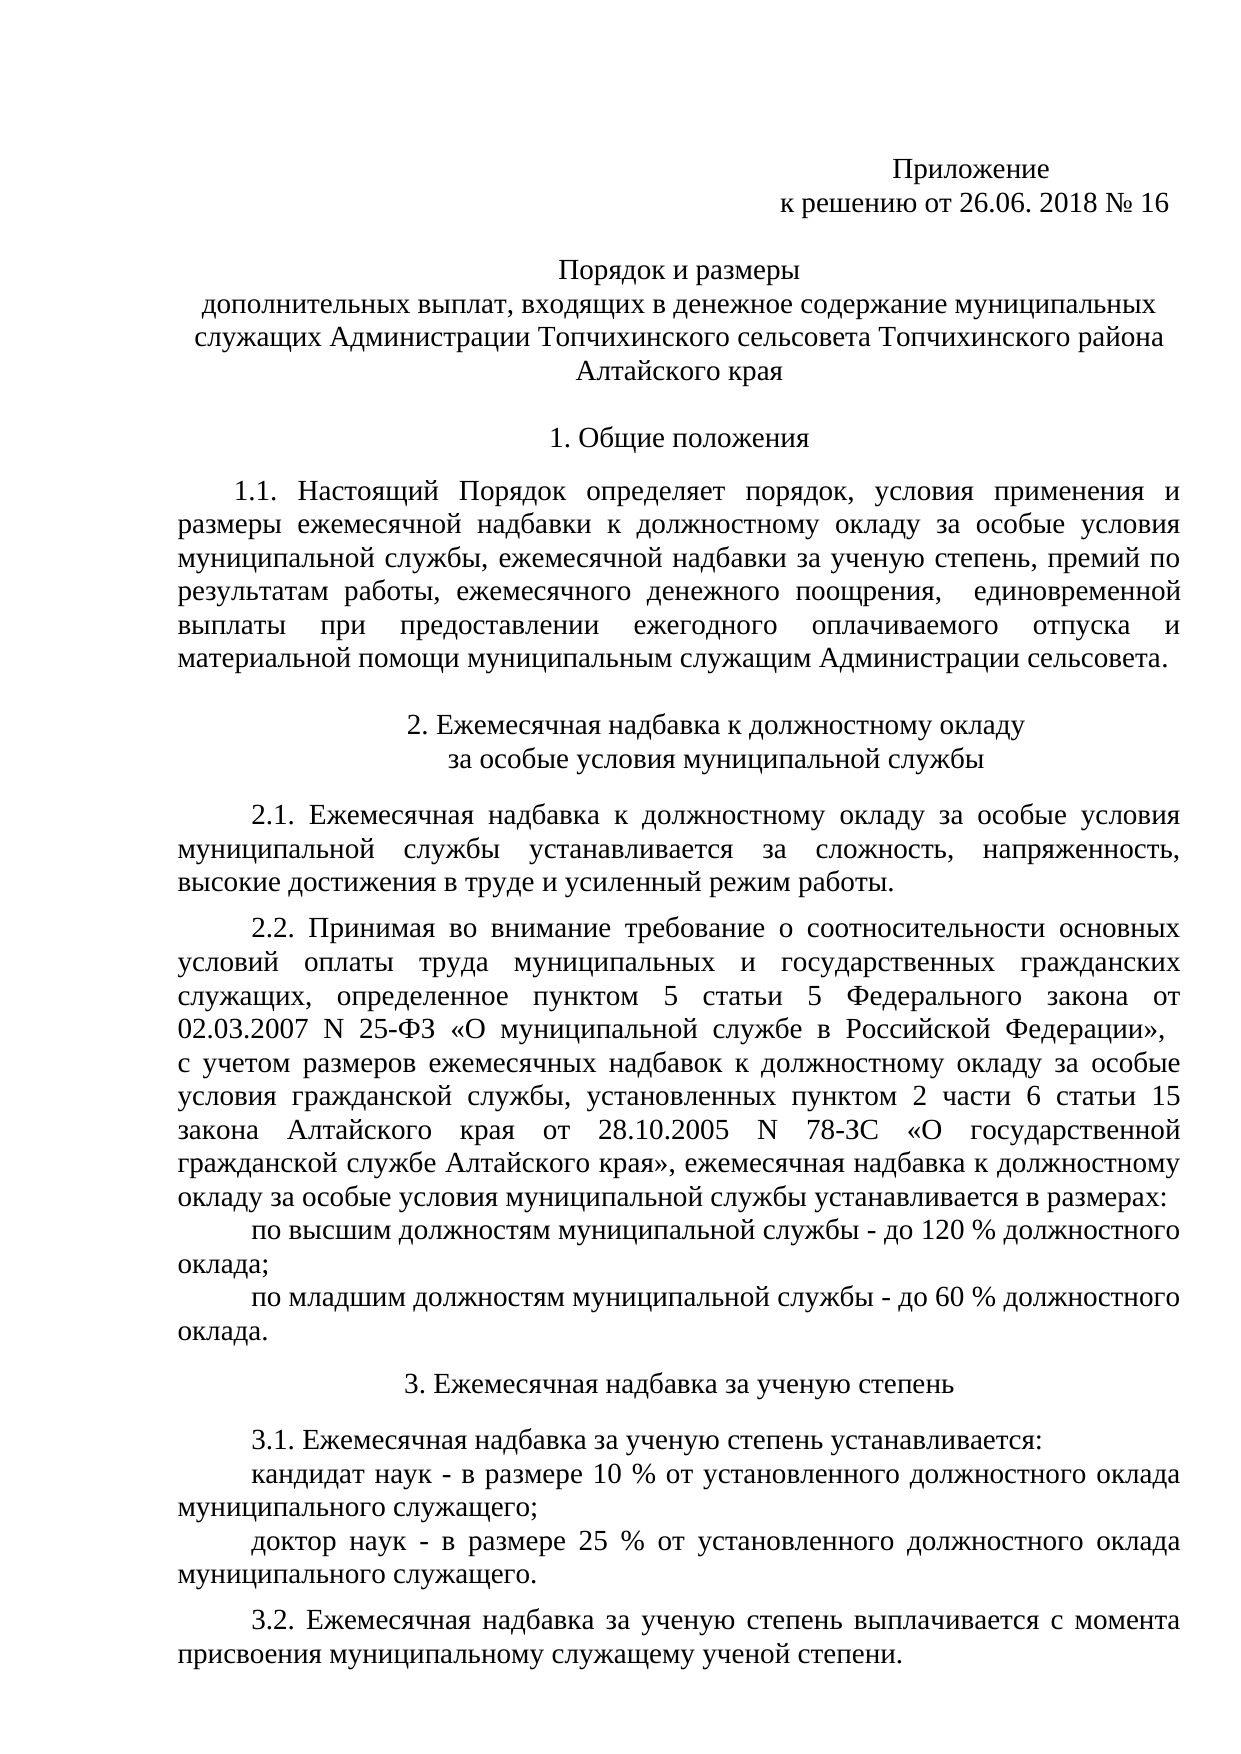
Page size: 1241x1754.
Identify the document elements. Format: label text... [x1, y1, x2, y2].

text 3.1. Ежемесячная надбавка за ученую степень устанавливается: [177, 1422, 1181, 1456]
text по младшим должностям муниципальной службы - до 60 % должностного оклада. [177, 1279, 1181, 1347]
text Приложение к решению от 26.06. 2018 № 16 [768, 152, 1181, 219]
text Порядок и размеры [177, 252, 1181, 286]
text 3. Ежемесячная надбавка за ученую степень [177, 1366, 1181, 1399]
text по высшим должностям муниципальной службы - до 120 % должностного оклада; [177, 1212, 1181, 1279]
text 3.2. Ежемесячная надбавка за ученую степень выплачивается с момента присвоения муниципальному служащему ученой степени. [177, 1602, 1181, 1669]
text доктор наук - в размере 25 % от установленного должностного оклада муниципального служащего. [177, 1523, 1181, 1590]
text 2. Ежемесячная надбавка к должностному окладу [177, 707, 1181, 741]
text дополнительных выплат, входящих в денежное содержание муниципальных служащих Администрации Топчихинского сельсовета Топчихинского района Алтайского края [177, 286, 1181, 386]
text 2.1. Ежемесячная надбавка к должностному окладу за особые условия муниципальной службы устанавливается за сложность, напряженность, высокие достижения в труде и усиленный режим работы. [177, 797, 1181, 898]
text 1.1. Настоящий Порядок определяет порядок, условия применения и размеры ежемесячной надбавки к должностному окладу за особые условия муниципальной службы, ежемесячной надбавки за ученую степень, премий по результатам работы, ежемесячного денежного поощрения, единовременной выплаты при предоставлении ежегодного оплачиваемого отпуска и материальной помощи муниципальным служащим Администрации сельсовета. [177, 473, 1181, 674]
text 2.2. Принимая во внимание требование о соотносительности основных условий оплаты труда муниципальных и государственных гражданских служащих, определенное пунктом 5 статьи 5 Федерального закона от 02.03.2007 N 25-ФЗ «О муниципальной службе в Российской Федерации», с учетом размеров ежемесячных надбавок к должностному окладу за особые условия гражданской службы, установленных пунктом 2 части 6 статьи 15 закона Алтайского края от 28.10.2005 N 78-ЗС «О государственной гражданской службе Алтайского края», ежемесячная надбавка к должностному окладу за особые условия муниципальной службы устанавливается в размерах: [177, 911, 1181, 1212]
text 1. Общие положения [177, 420, 1181, 453]
text за особые условия муниципальной службы [177, 741, 1181, 774]
text кандидат наук - в размере 10 % от установленного должностного оклада муниципального служащего; [177, 1456, 1181, 1523]
